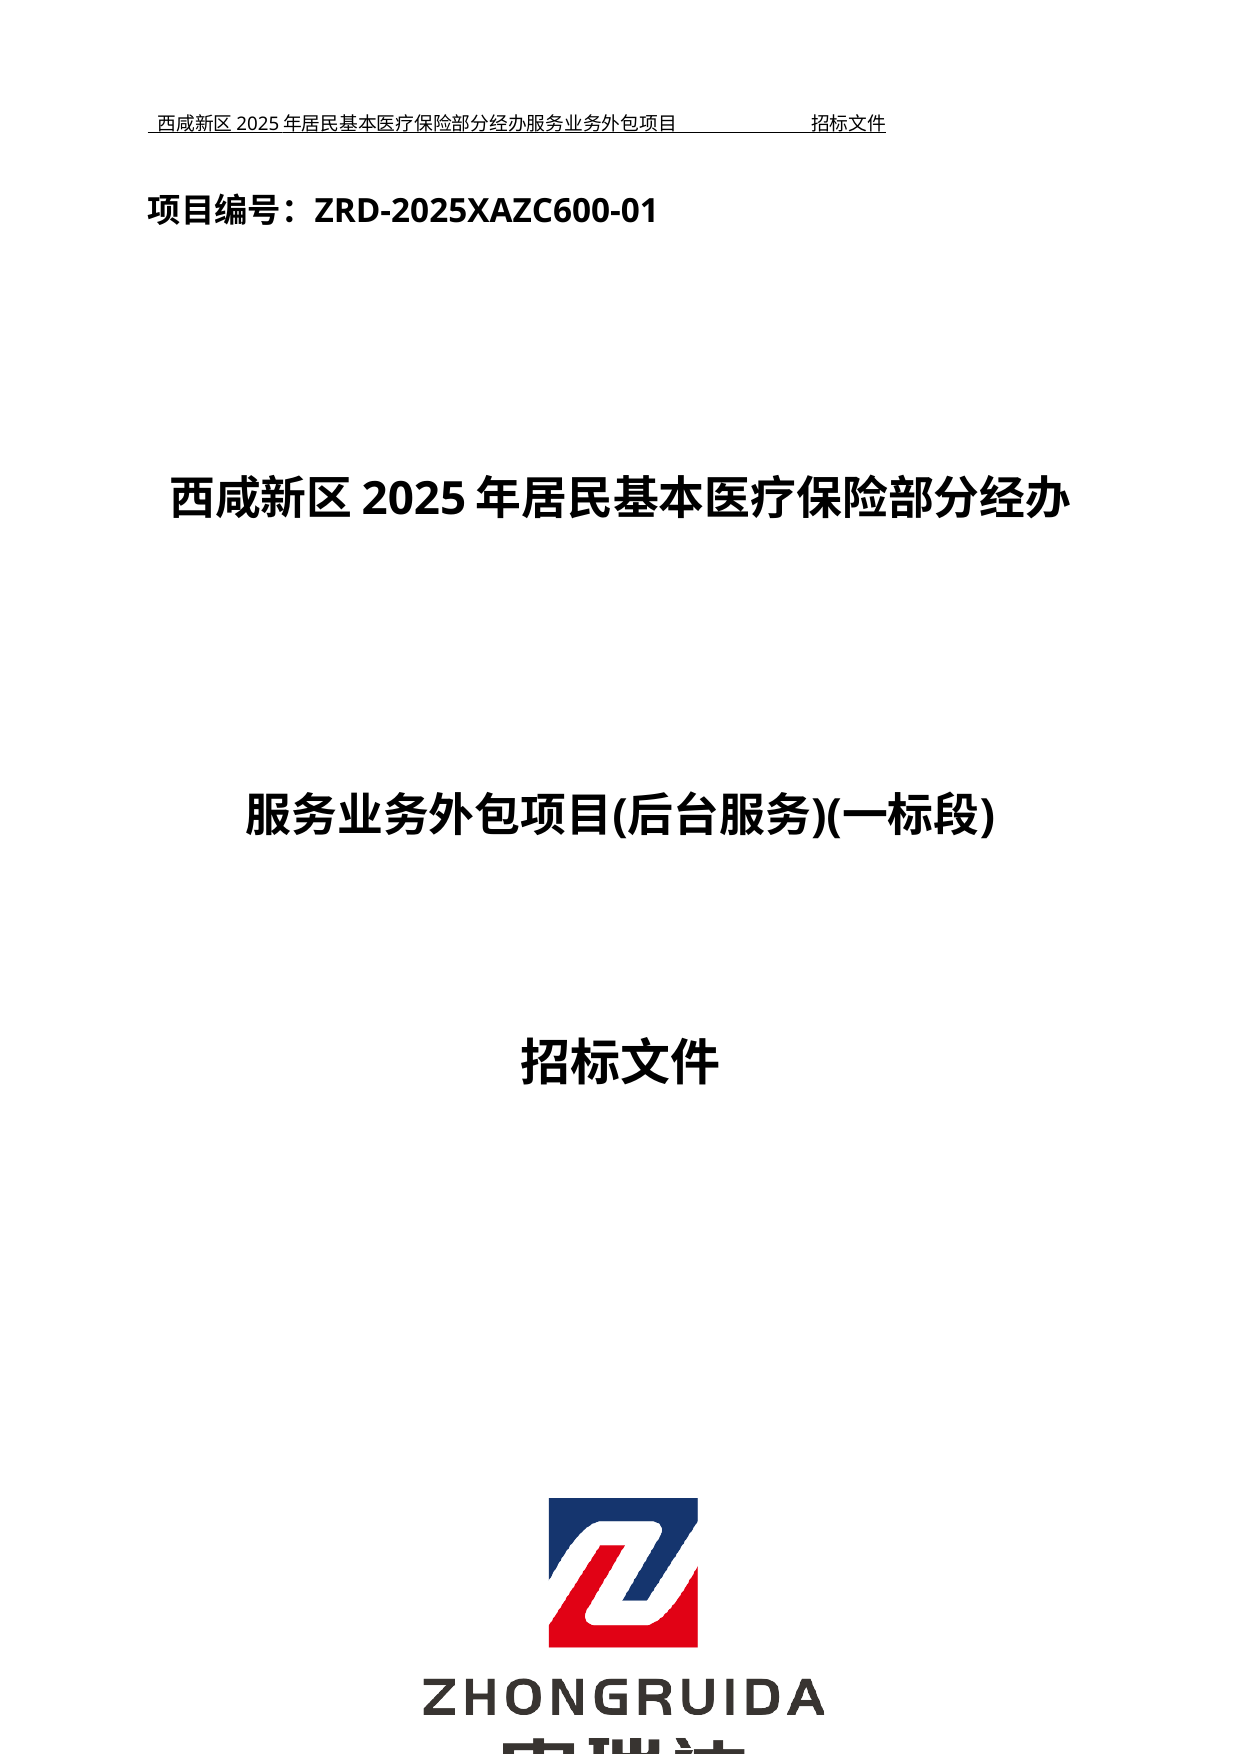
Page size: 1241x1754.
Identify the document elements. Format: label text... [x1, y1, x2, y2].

text 项目编号：ZRD-2025XAZC600-01 [148, 176, 1092, 241]
picture [421, 1498, 825, 1754]
text 招标文件 [148, 1010, 1092, 1108]
text 西咸新区2025年居民基本医疗保险部分经办服务业务外包项目(后台服务)(一标段) [148, 446, 1092, 861]
